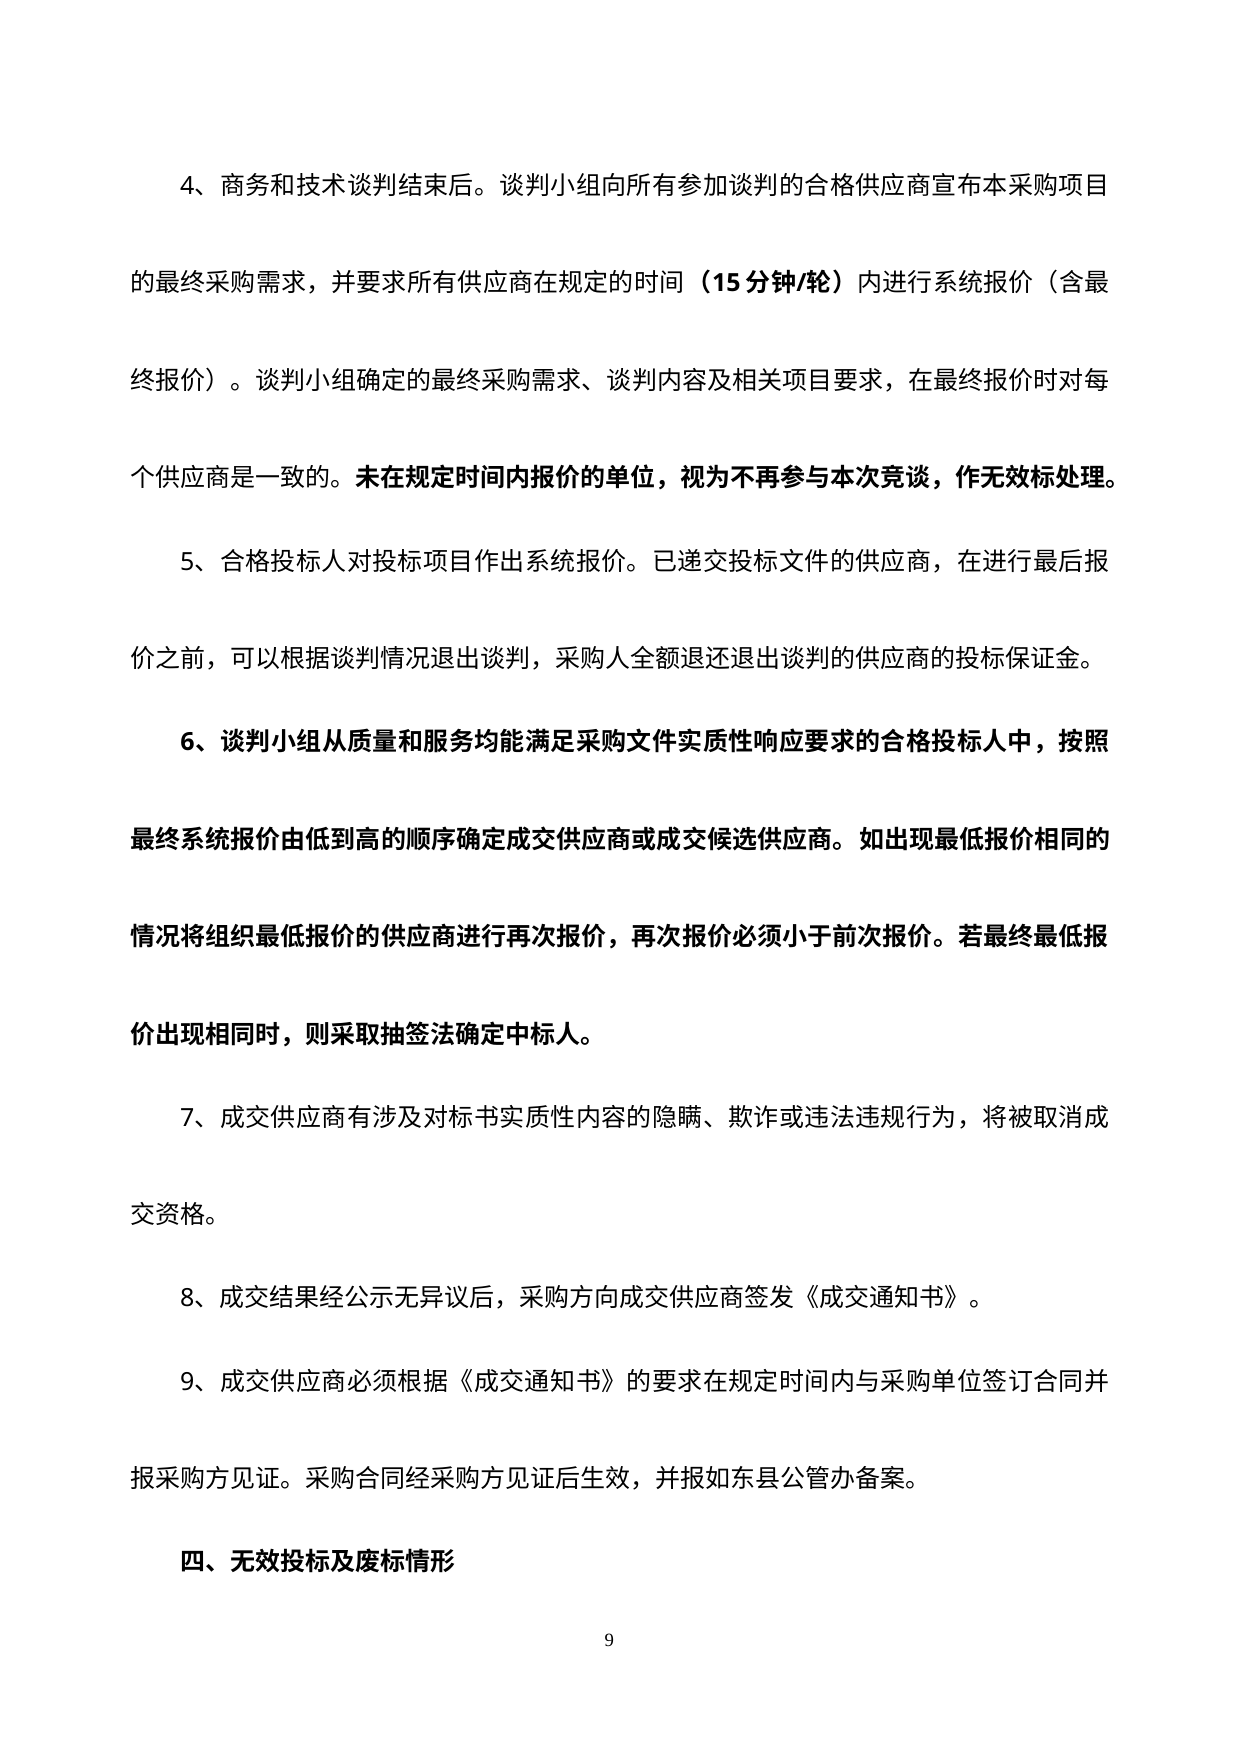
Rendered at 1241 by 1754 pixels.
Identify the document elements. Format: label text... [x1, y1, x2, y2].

text 四、无效投标及废标情形 [130, 1527, 1110, 1592]
text 9、成交供应商必须根据《成交通知书》的要求在规定时间内与采购单位签订合同并报采购方见证。采购合同经采购方见证后生效，并报如东县公管办备案。 [130, 1347, 1110, 1509]
text 4、商务和技术谈判结束后。谈判小组向所有参加谈判的合格供应商宣布本采购项目的最终采购需求，并要求所有供应商在规定的时间（15分钟/轮）内进行系统报价（含最终报价）。谈判小组确定的最终采购需求、谈判内容及相关项目要求，在最终报价时对每个供应商是一致的。未在规定时间内报价的单位，视为不再参与本次竞谈，作无效标处理。 [130, 151, 1110, 508]
text 6、谈判小组从质量和服务均能满足采购文件实质性响应要求的合格投标人中，按照最终系统报价由低到高的顺序确定成交供应商或成交候选供应商。如出现最低报价相同的情况将组织最低报价的供应商进行再次报价，再次报价必须小于前次报价。若最终最低报价出现相同时，则采取抽签法确定中标人。 [130, 707, 1110, 1065]
text 8、成交结果经公示无异议后，采购方向成交供应商签发《成交通知书》。 [130, 1263, 1110, 1328]
text 5、合格投标人对投标项目作出系统报价。已递交投标文件的供应商，在进行最后报价之前，可以根据谈判情况退出谈判，采购人全额退还退出谈判的供应商的投标保证金。 [130, 527, 1110, 689]
text 7、成交供应商有涉及对标书实质性内容的隐瞒、欺诈或违法违规行为，将被取消成交资格。 [130, 1083, 1110, 1245]
